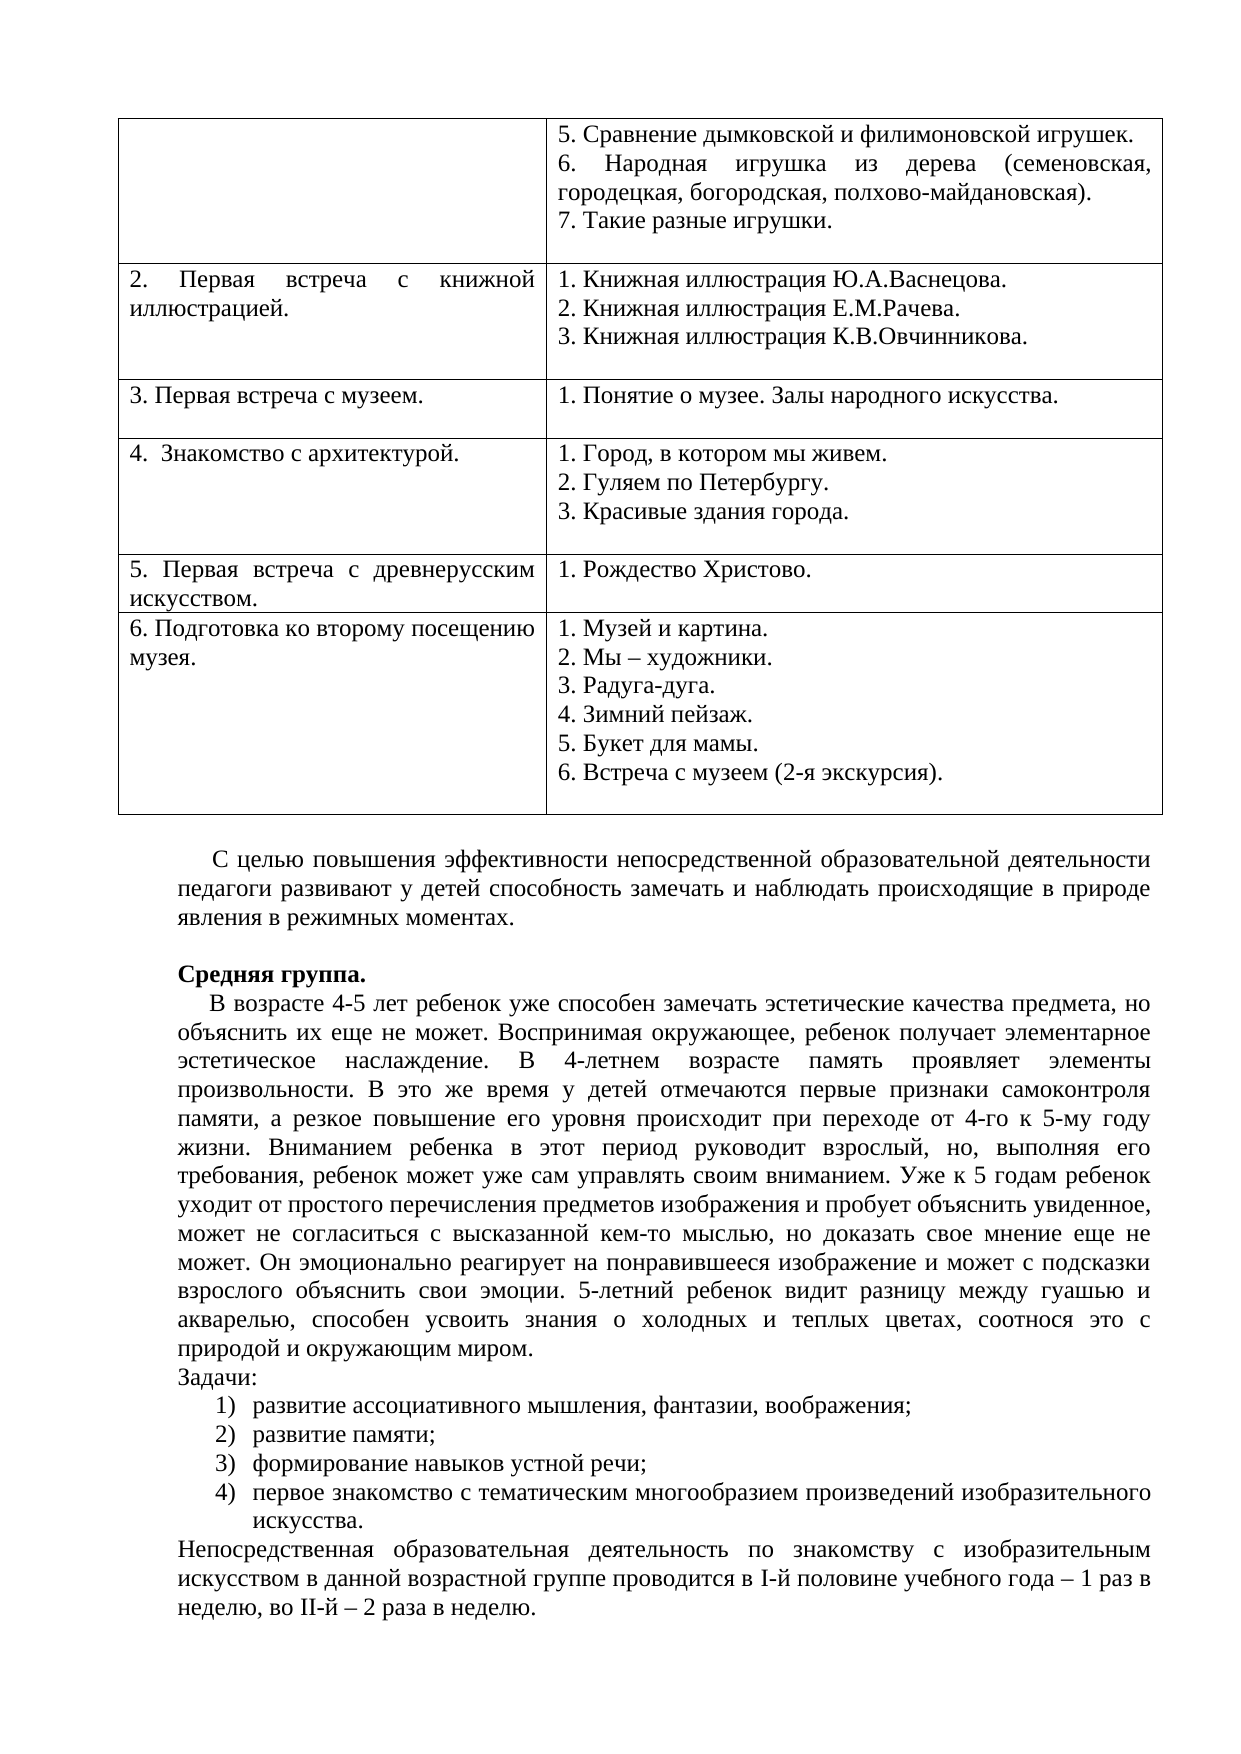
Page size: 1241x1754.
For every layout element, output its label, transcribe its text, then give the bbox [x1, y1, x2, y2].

table_cell 5. Первая встреча с древнерусским искусством. [119, 555, 546, 612]
table_cell 1. Понятие о музее. Залы народного искусства. [547, 380, 1162, 437]
text Средняя группа. [177, 959, 1152, 988]
table_cell 3. Первая встреча с музеем. [119, 380, 546, 437]
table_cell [547, 119, 1162, 263]
list развитие памяти; [215, 1419, 1152, 1448]
text Непосредственная образовательная деятельность по знакомству с изобразительным искусством в данной возрастной группе проводится в I-й половине учебного года – 1 раз в неделю, во II-й – 2 раза в неделю. [177, 1534, 1152, 1620]
table_cell 1. Город, в котором мы живем. 2. Гуляем по Петербургу. 3. Красивые здания города. [547, 439, 1162, 553]
list формирование навыков устной речи; [215, 1448, 1152, 1477]
table_cell 2. Первая встреча с книжной иллюстрацией. [119, 264, 546, 379]
text Задачи: [177, 1362, 1152, 1390]
table_cell 1. Книжная иллюстрация Ю.А.Васнецова. 2. Книжная иллюстрация Е.М.Рачева. 3. Книжная иллюстрация К.В.Овчинникова. [547, 264, 1162, 379]
table_cell 1. Музей и картина. 2. Мы – художники. 3. Радуга-дуга. 4. Зимний пейзаж. 5. Букет для мамы. 6. Встреча с музеем (2-я экскурсия). [547, 613, 1162, 814]
table_cell 1. Рождество Христово. [547, 555, 1162, 612]
text В возрасте 4-5 лет ребенок уже способен замечать эстетические качества предмета, но объяснить их еще не может. Воспринимая окружающее, ребенок получает элементарное эстетическое наслаждение. В 4-летнем возрасте память проявляет элементы произвольности. В это же время у детей отмечаются первые признаки самоконтроля памяти, а резкое повышение его уровня происходит при переходе от 4-го к 5-му году жизни. Вниманием ребенка в этот период руководит взрослый, но, выполняя его требования, ребенок может уже сам управлять своим вниманием. Уже к 5 годам ребенок уходит от простого перечисления предметов изображения и пробует объяснить увиденное, может не согласиться с высказанной кем-то мыслью, но доказать свое мнение еще не может. Он эмоционально реагирует на понравившееся изображение и может с подсказки взрослого объяснить свои эмоции. 5-летний ребенок видит разницу между гуашью и акварелью, способен усвоить знания о холодных и теплых цветах, соотнося это с природой и окружающим миром. [177, 988, 1152, 1362]
list первое знакомство с тематическим многообразием произведений изобразительного искусства. [215, 1477, 1152, 1534]
table_cell 6. Подготовка ко второму посещению музея. [119, 613, 546, 814]
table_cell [119, 119, 546, 263]
text С целью повышения эффективности непосредственной образовательной деятельности педагоги развивают у детей способность замечать и наблюдать происходящие в природе явления в режимных моментах. [177, 844, 1152, 930]
table_cell 4. Знакомство с архитектурой. [119, 439, 546, 553]
list развитие ассоциативного мышления, фантазии, воображения; [215, 1390, 1152, 1419]
